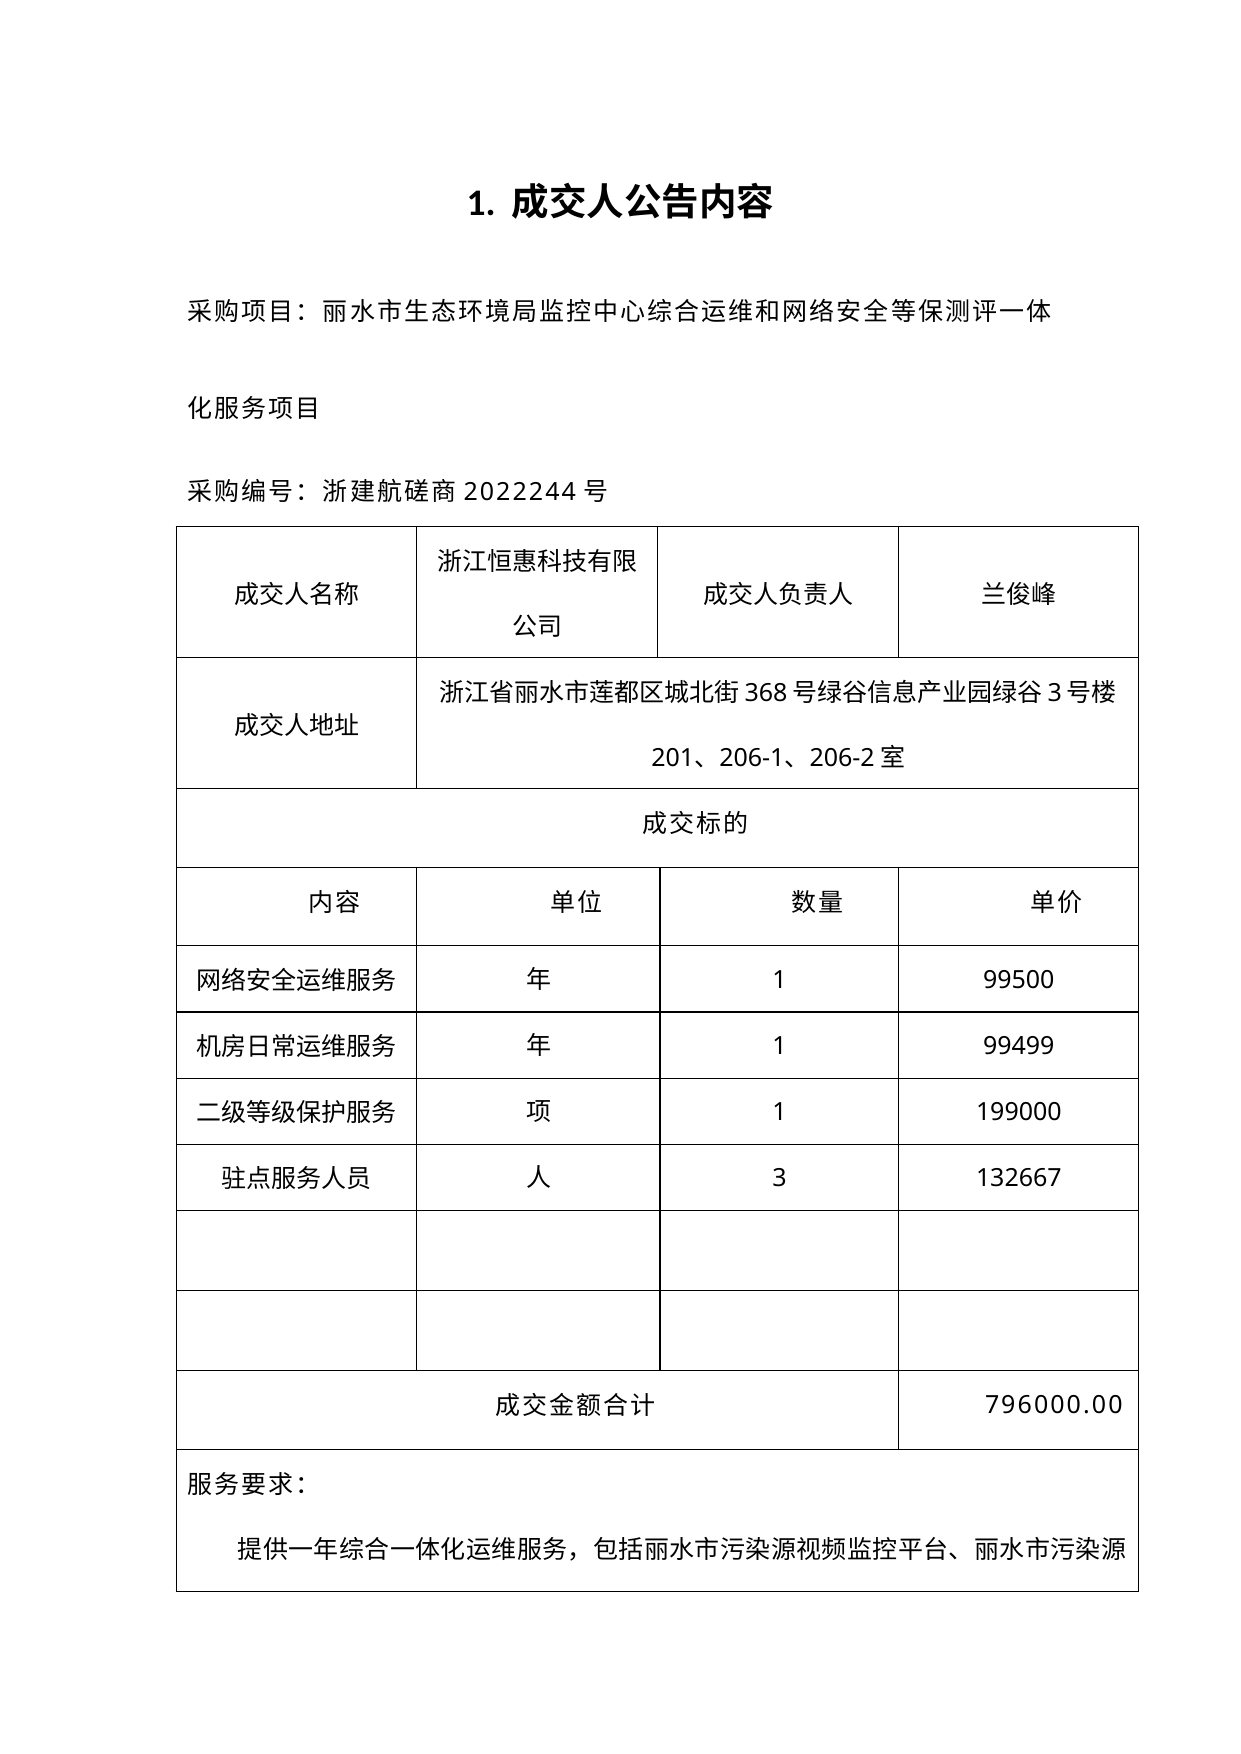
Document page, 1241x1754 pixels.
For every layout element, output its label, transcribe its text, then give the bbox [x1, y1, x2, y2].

table_cell 1 [661, 946, 898, 1011]
table_cell 项 [417, 1079, 659, 1143]
table_cell 年 [417, 946, 659, 1011]
table_cell [899, 1291, 1138, 1370]
table_cell 驻点服务人员 [177, 1145, 416, 1209]
table_header 成交人负责人 [658, 527, 898, 657]
table_cell 年 [417, 1013, 659, 1077]
table_cell [661, 1291, 898, 1370]
table_cell 99500 [899, 946, 1138, 1011]
table_cell 单价 [899, 868, 1138, 945]
table_cell 内容 [177, 868, 416, 945]
table_cell 199000 [899, 1079, 1138, 1143]
text 采购项目：丽水市生态环境局监控中心综合运维和网络安全等保测评一体化服务项目 [187, 262, 1053, 425]
table_cell 132667 [899, 1145, 1138, 1209]
table_header 浙江恒惠科技有限公司 [417, 527, 657, 657]
table_cell 浙江省丽水市莲都区城北街368号绿谷信息产业园绿谷3号楼201、206-1、206-2室 [417, 658, 1138, 788]
table_cell 1 [661, 1079, 898, 1143]
table_cell 数量 [661, 868, 898, 945]
table_cell 单位 [417, 868, 659, 945]
table_cell 成交人地址 [177, 658, 416, 788]
table_cell 二级等级保护服务 [177, 1079, 416, 1143]
table_cell 人 [417, 1145, 659, 1209]
table_cell 网络安全运维服务 [177, 946, 416, 1011]
table_cell 99499 [899, 1013, 1138, 1077]
table_cell [417, 1211, 659, 1290]
table_cell 成交金额合计 [177, 1371, 898, 1449]
table_cell [899, 1211, 1138, 1290]
text 采购编号：浙建航磋商2022244号 [187, 443, 1053, 508]
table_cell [177, 1450, 1138, 1591]
subtitle 成交人公告内容 [187, 166, 1053, 231]
table_cell [417, 1291, 659, 1370]
table_header 成交人名称 [177, 527, 416, 657]
table_cell 796000.00 [899, 1371, 1138, 1449]
table_cell 机房日常运维服务 [177, 1013, 416, 1077]
table_cell 3 [661, 1145, 898, 1209]
table_cell [177, 1211, 416, 1290]
table_cell 成交标的 [177, 789, 1138, 867]
table_header 兰俊峰 [899, 527, 1138, 657]
table_cell [177, 1291, 416, 1370]
table_cell [661, 1211, 898, 1290]
table_cell 1 [661, 1013, 898, 1077]
